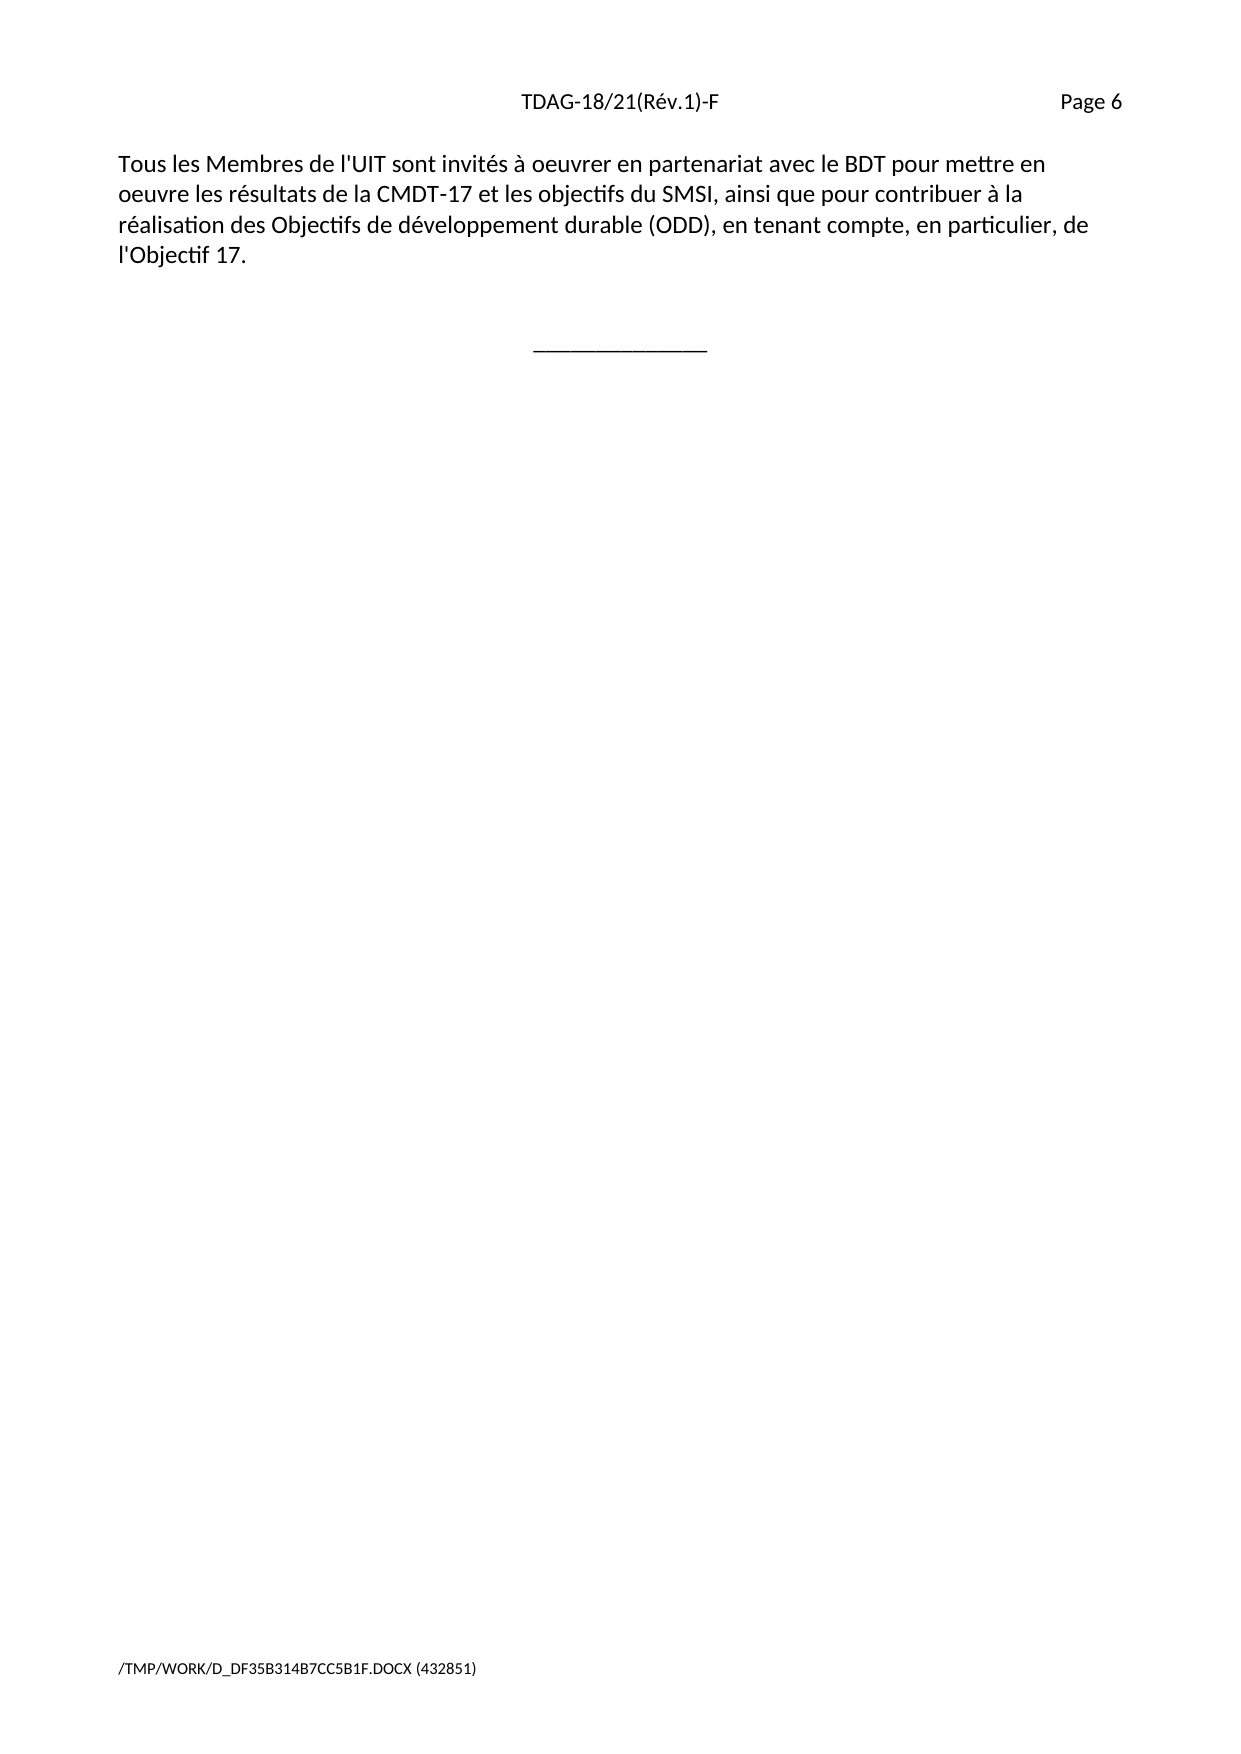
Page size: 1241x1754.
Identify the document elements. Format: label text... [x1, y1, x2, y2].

text Tous les Membres de l'UIT sont invités à oeuvrer en partenariat avec le BDT pour mettre en oeuvre les résultats de la CMDT-17 et les objectifs du SMSI, ainsi que pour contribuer à la réalisation des Objectifs de développement durable (ODD), en tenant compte, en particulier, de l'Objectif 17. [118, 148, 1122, 270]
text ______________ [118, 325, 1122, 356]
